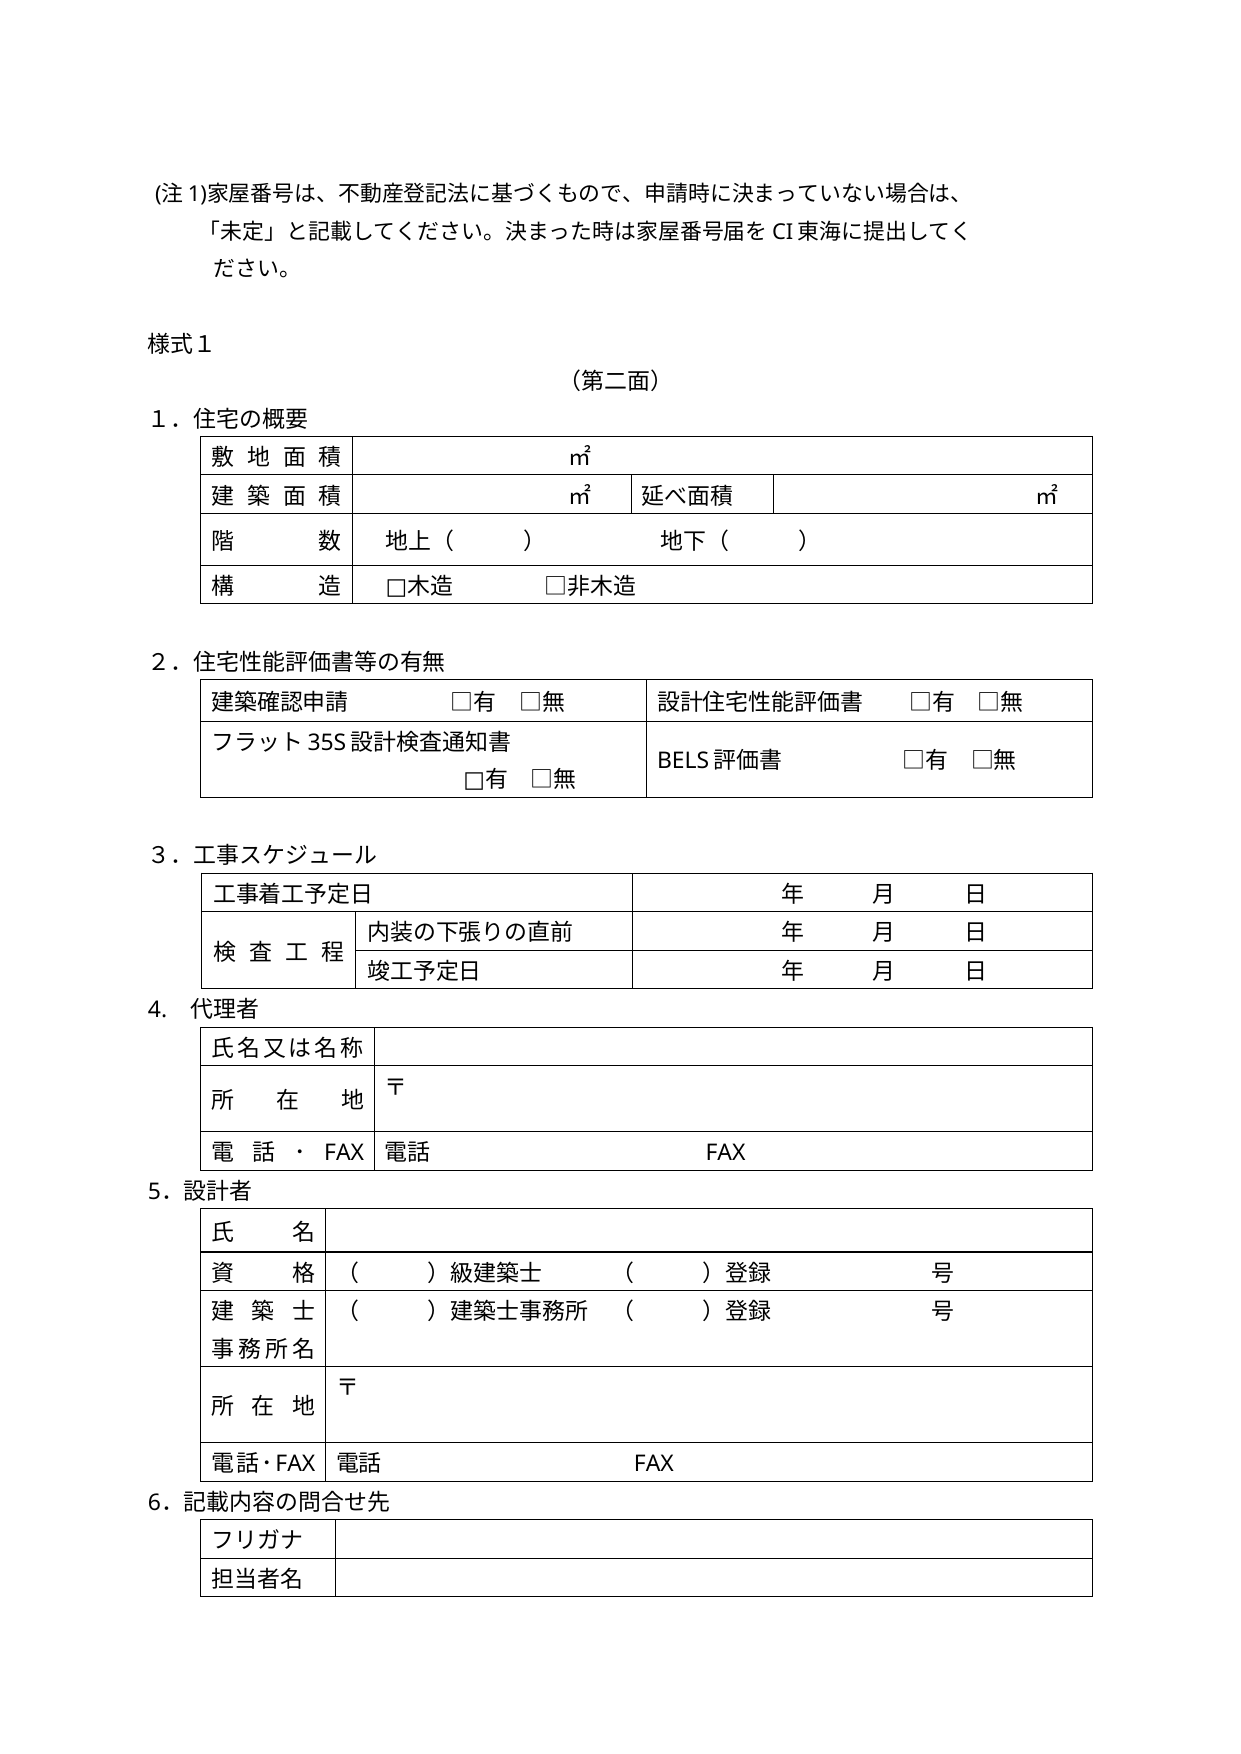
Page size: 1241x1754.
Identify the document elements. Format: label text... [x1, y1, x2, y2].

table_cell フラット35S設計検査通知書 □有 □無 [201, 722, 646, 797]
table_cell [336, 1559, 1092, 1596]
text ださい。 [148, 248, 1092, 286]
text 様式１ [148, 323, 1092, 361]
table_cell 年 月 日 [633, 951, 1092, 988]
table_cell 竣工予定日 [356, 951, 632, 988]
table_cell 内装の下張りの直前 [356, 912, 632, 950]
text （第二面） [148, 361, 1084, 398]
table_header フリガナ [201, 1520, 335, 1558]
text 5．設計者 [148, 1171, 1092, 1208]
table_cell 電話･FAX [201, 1132, 374, 1169]
table_header [336, 1520, 1092, 1558]
table_header 設計住宅性能評価書 □有 □無 [647, 680, 1092, 721]
table_cell BELS評価書 □有 □無 [647, 722, 1092, 797]
text １．住宅の概要 [148, 398, 1092, 436]
table_cell （ ）級建築士 （ ）登録 号 [326, 1253, 1092, 1290]
text 6．記載内容の問合せ先 [148, 1482, 1092, 1519]
text (注1)家屋番号は、不動産登記法に基づくもので、申請時に決まっていない場合は、 [155, 173, 1092, 211]
table_cell 電話 FAX [326, 1443, 1092, 1481]
table_cell 延べ面積 [632, 475, 773, 513]
table_header [375, 1028, 1092, 1065]
table_header 氏名 [201, 1209, 325, 1251]
table_header 敷地面積 [201, 437, 352, 474]
table_header 氏名又は名称 [201, 1028, 374, 1065]
table_cell 地上（ ） 地下（ ） [353, 514, 1092, 564]
table_cell 所在地 [201, 1066, 374, 1131]
text ２．住宅性能評価書等の有無 [148, 642, 1092, 679]
table_cell ㎡ [353, 475, 631, 513]
table_cell 資格 [201, 1253, 325, 1290]
table_header 年 月 日 [633, 874, 1092, 911]
table_cell 階 数 [201, 514, 352, 564]
table_cell 電話 FAX [375, 1132, 1092, 1169]
table_cell 年 月 日 [633, 912, 1092, 950]
table_cell 建築面積 [201, 475, 352, 513]
text 「未定」と記載してください。決まった時は家屋番号届をCI東海に提出してく [155, 211, 1092, 248]
table_cell 所在地 [201, 1367, 325, 1442]
table_header 工事着工予定日 [202, 874, 632, 911]
table_cell （ ）建築士事務所 （ ）登録 号 [326, 1291, 1092, 1366]
table_cell 担当者名 [201, 1559, 335, 1596]
table_cell 検査工程 [202, 912, 355, 988]
text 4. 代理者 [148, 989, 1092, 1027]
table_cell □木造 □非木造 [353, 566, 1092, 603]
text ３．工事スケジュール [148, 835, 1092, 873]
table_cell 電話･FAX [201, 1443, 325, 1481]
table_header 建築確認申請 □有 □無 [201, 680, 646, 721]
table_header ㎡ [353, 437, 1092, 474]
table_header [326, 1209, 1092, 1251]
table_cell 構 造 [201, 566, 352, 603]
table_cell 〒 [375, 1066, 1092, 1131]
table_cell ㎡ [774, 475, 1092, 513]
table_cell 〒 [326, 1367, 1092, 1442]
table_cell 建築士 事務所名 [201, 1291, 325, 1366]
